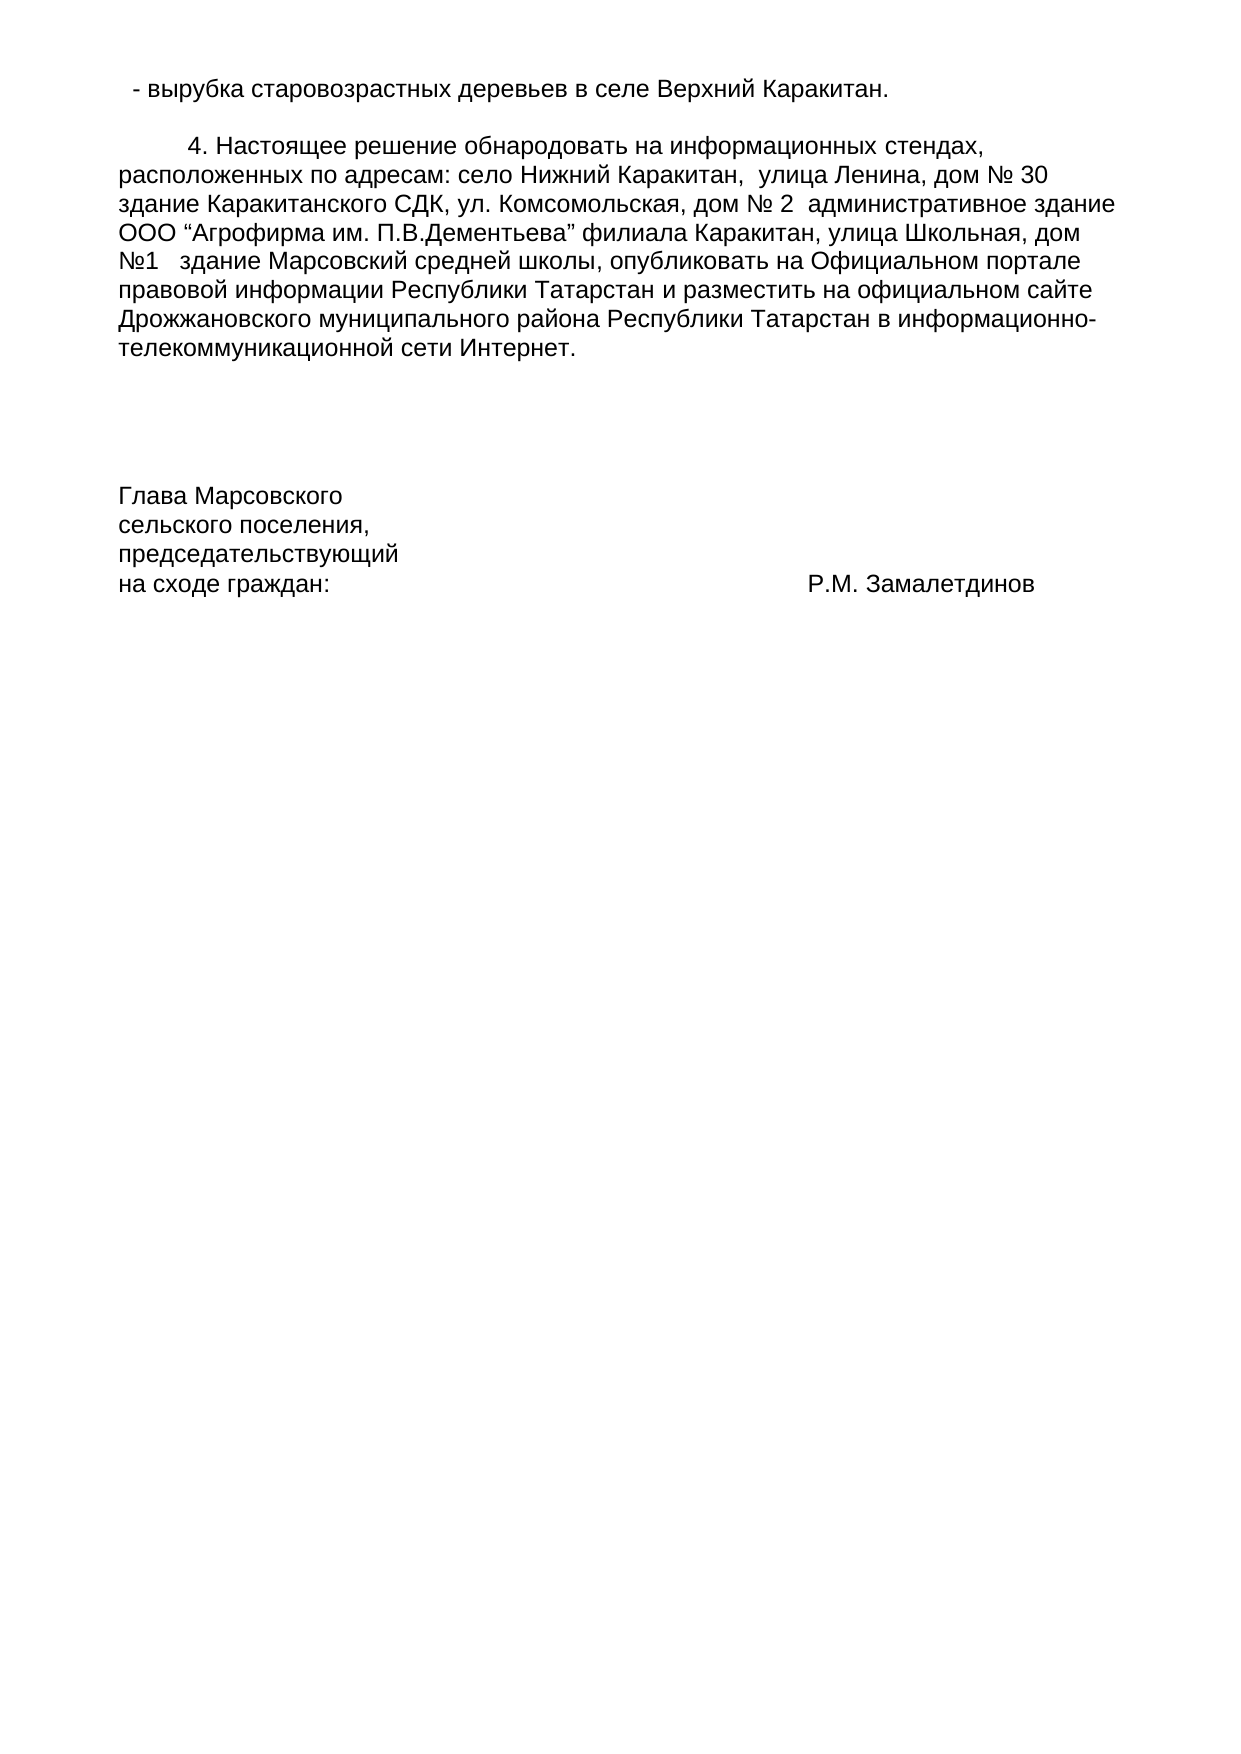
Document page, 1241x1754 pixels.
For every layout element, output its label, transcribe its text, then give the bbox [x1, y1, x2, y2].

text Глава Марсовского [118, 481, 1122, 510]
text на сходе граждан: Р.М. Замалетдинов [118, 568, 1122, 599]
text - вырубка старовозрастных деревьев в селе Верхний Каракитан. [118, 74, 1122, 103]
text сельского поселения, [118, 510, 1122, 539]
text председательствующий [118, 539, 1122, 568]
text 4. Настоящее решение обнародовать на информационных стендах, расположенных по адресам: село Нижний Каракитан, улица Ленина, дом № 30 здание Каракитанского СДК, ул. Комсомольская, дом № 2 административное здание ООО “Агрофирма им. П.В.Дементьева” филиала Каракитан, улица Школьная, дом №1 здание Марсовский средней школы, опубликовать на Официальном портале правовой информации Республики Татарстан и разместить на официальном сайте Дрожжановского муниципального района Республики Татарстан в информационно-телекоммуникационной сети Интернет. [118, 131, 1122, 361]
